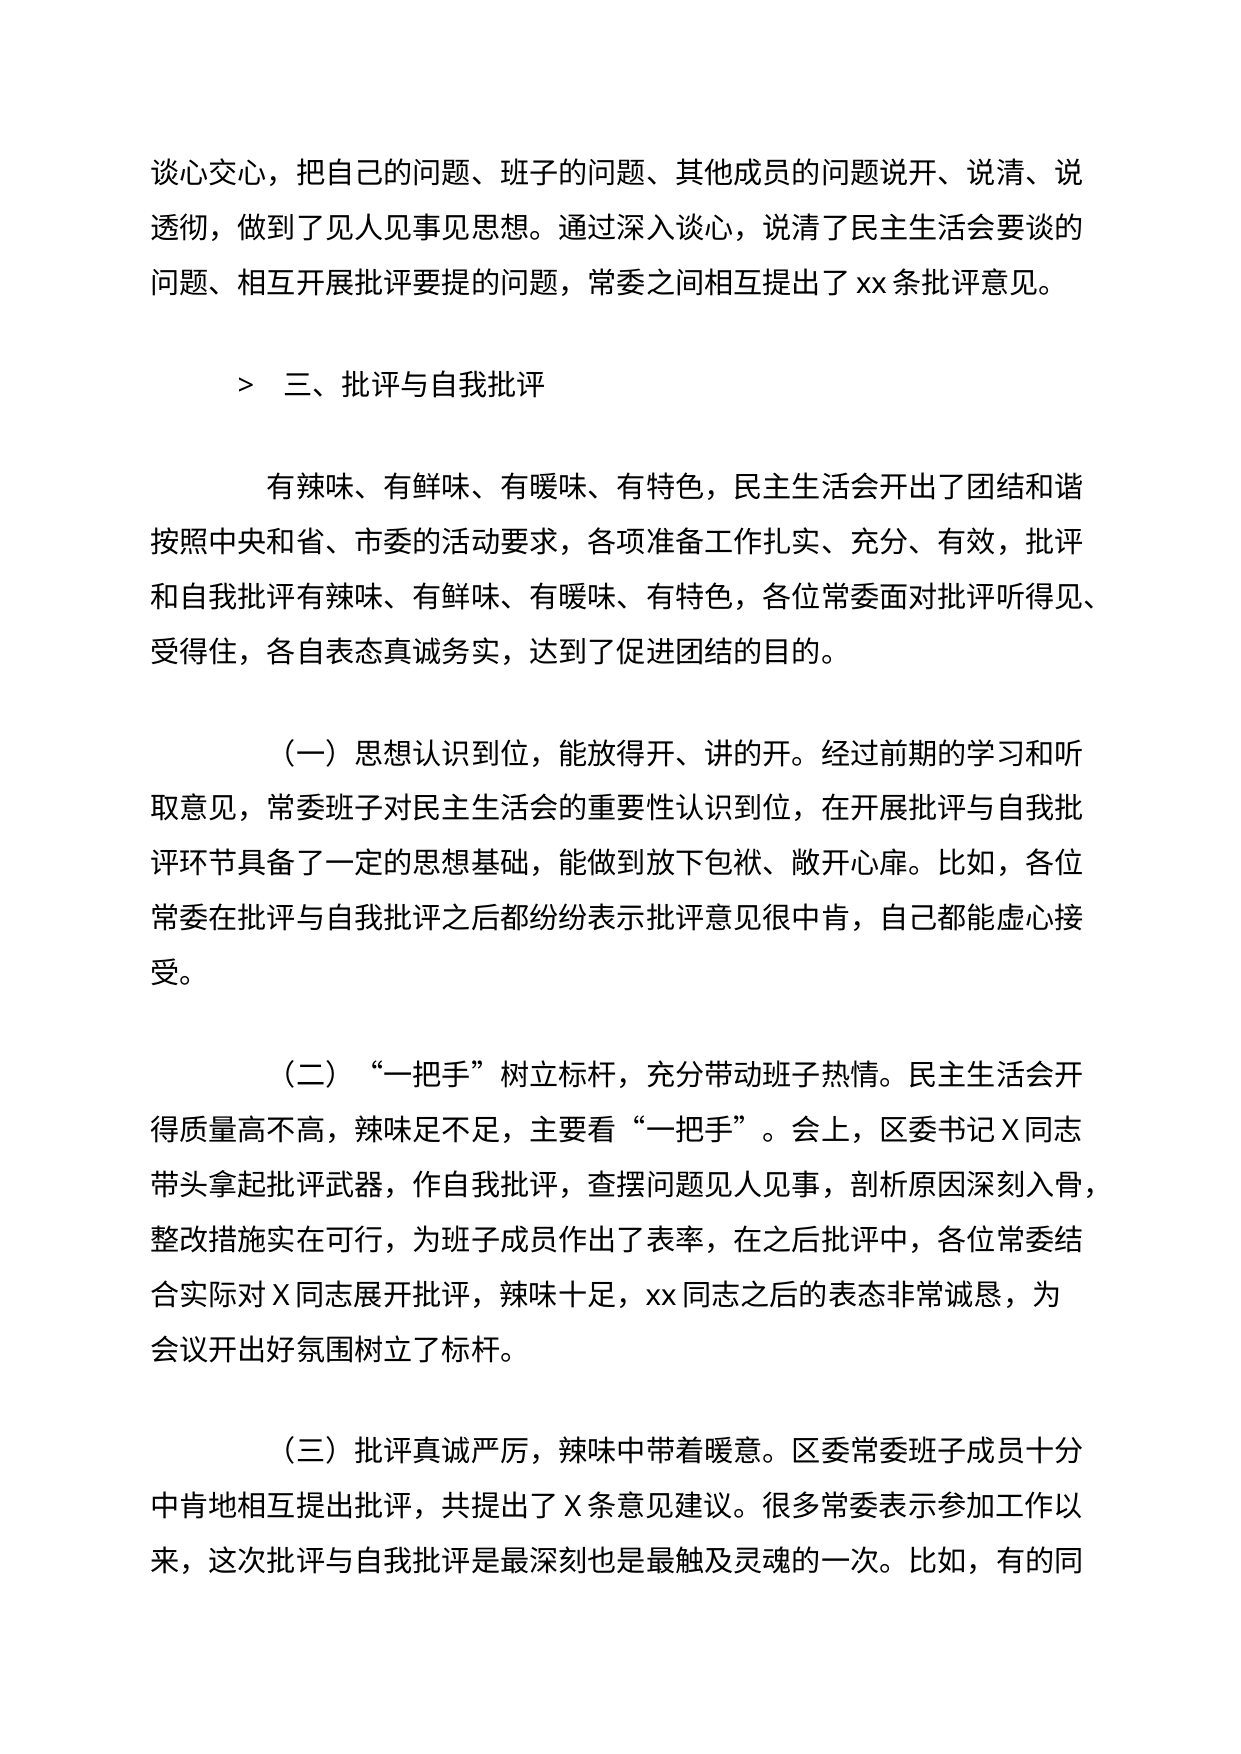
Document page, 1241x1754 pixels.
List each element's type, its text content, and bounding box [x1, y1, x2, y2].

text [150, 150, 1090, 302]
text （一）思想认识到位，能放得开、讲的开。经过前期的学习和听取意见，常委班子对民主生活会的重要性认识到位，在开展批评与自我批评环节具备了一定的思想基础，能做到放下包袱、敞开心扉。比如，各位常委在批评与自我批评之后都纷纷表示批评意见很中肯，自己都能虚心接受。 [150, 730, 1090, 992]
text > 三、批评与自我批评 [150, 362, 1090, 404]
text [150, 1428, 1090, 1580]
text 有辣味、有鲜味、有暖味、有特色，民主生活会开出了团结和谐按照中央和省、市委的活动要求，各项准备工作扎实、充分、有效，批评和自我批评有辣味、有鲜味、有暖味、有特色，各位常委面对批评听得见、受得住，各自表态真诚务实，达到了促进团结的目的。 [150, 464, 1090, 671]
text （二）“一把手”树立标杆，充分带动班子热情。民主生活会开得质量高不高，辣味足不足，主要看“一把手”。会上，区委书记X同志带头拿起批评武器，作自我批评，查摆问题见人见事，剖析原因深刻入骨，整改措施实在可行，为班子成员作出了表率，在之后批评中，各位常委结合实际对X同志展开批评，辣味十足，xx同志之后的表态非常诚恳，为会议开出好氛围树立了标杆。 [150, 1052, 1090, 1368]
